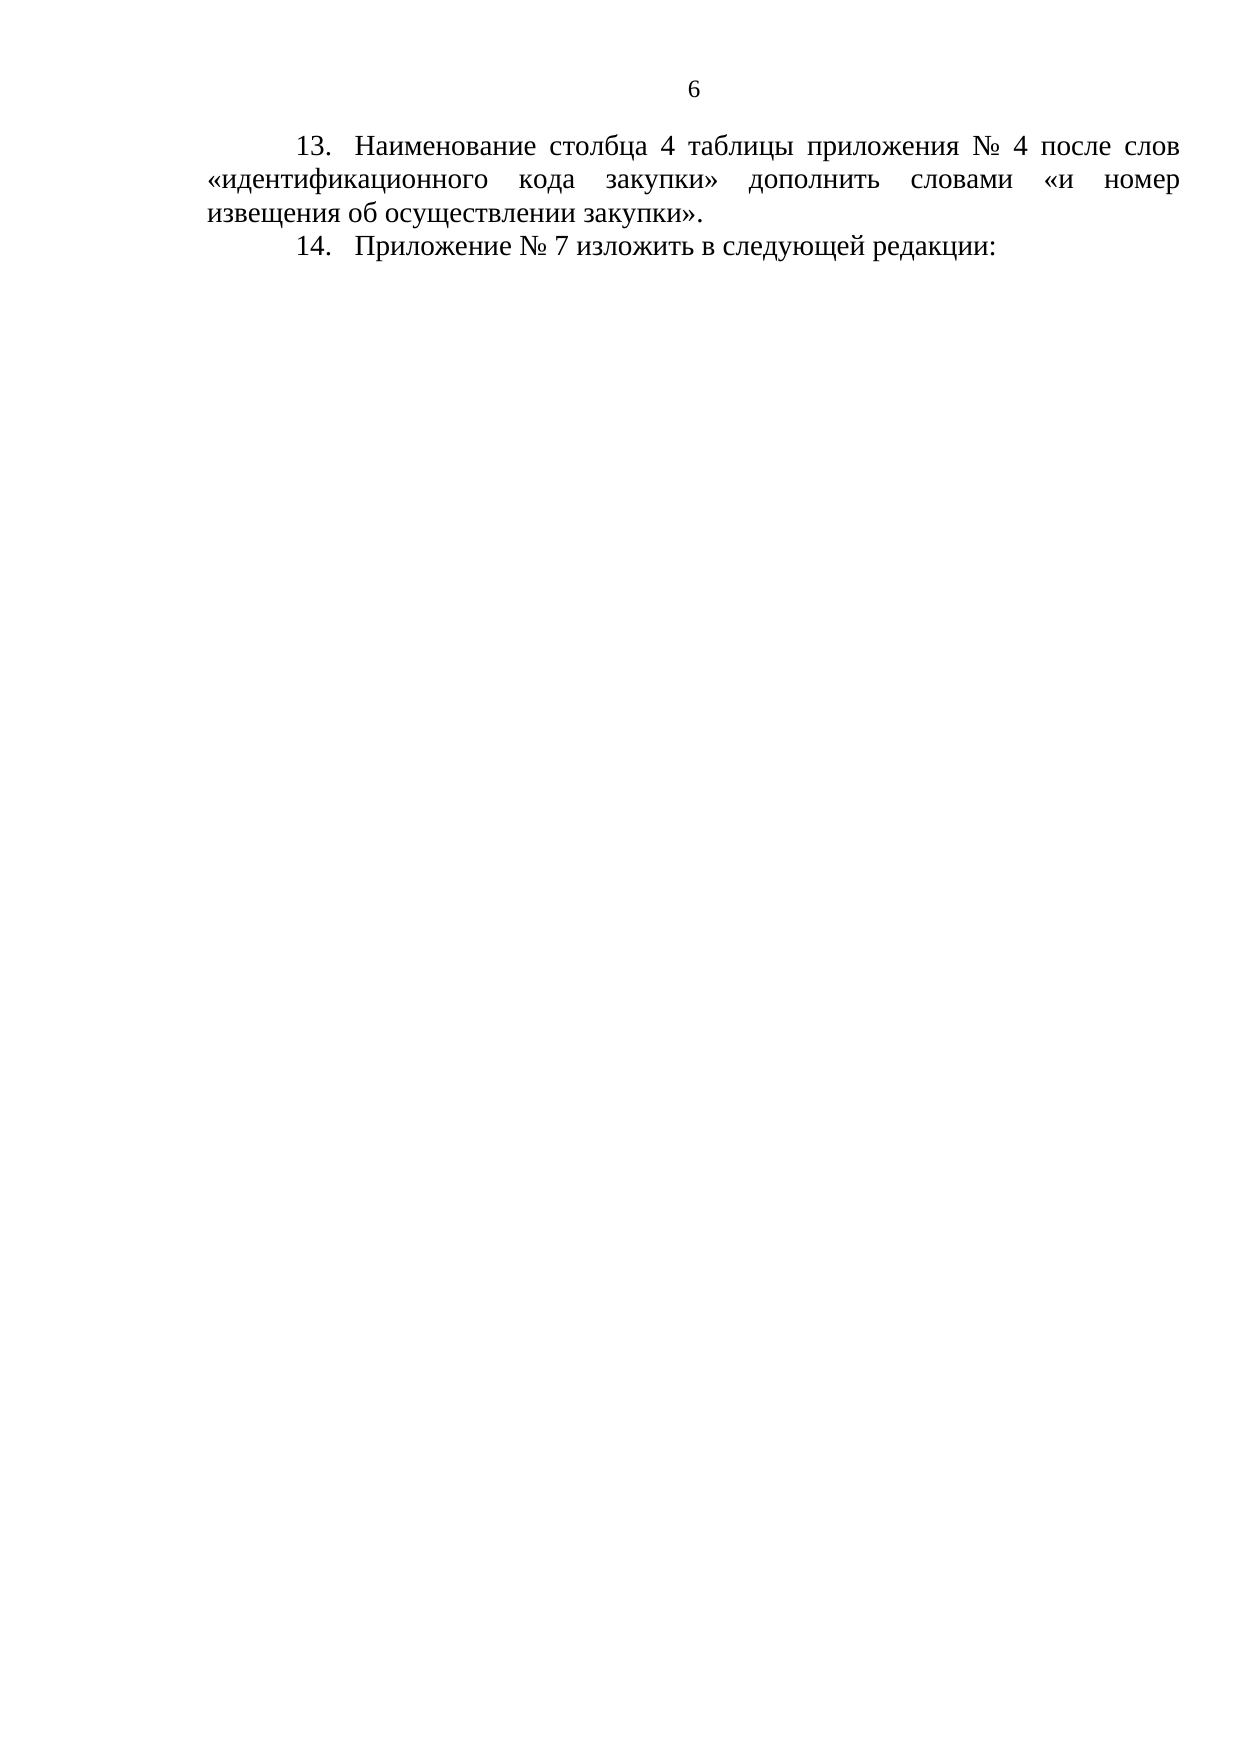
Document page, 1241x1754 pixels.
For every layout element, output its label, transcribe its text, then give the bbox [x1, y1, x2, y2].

list Приложение № 7 изложить в следующей редакции: [207, 228, 1181, 262]
list Наименование столбца 4 таблицы приложения № 4 после слов «идентификационного кода закупки» дополнить словами «и номер извещения об осуществлении закупки». [207, 128, 1181, 228]
